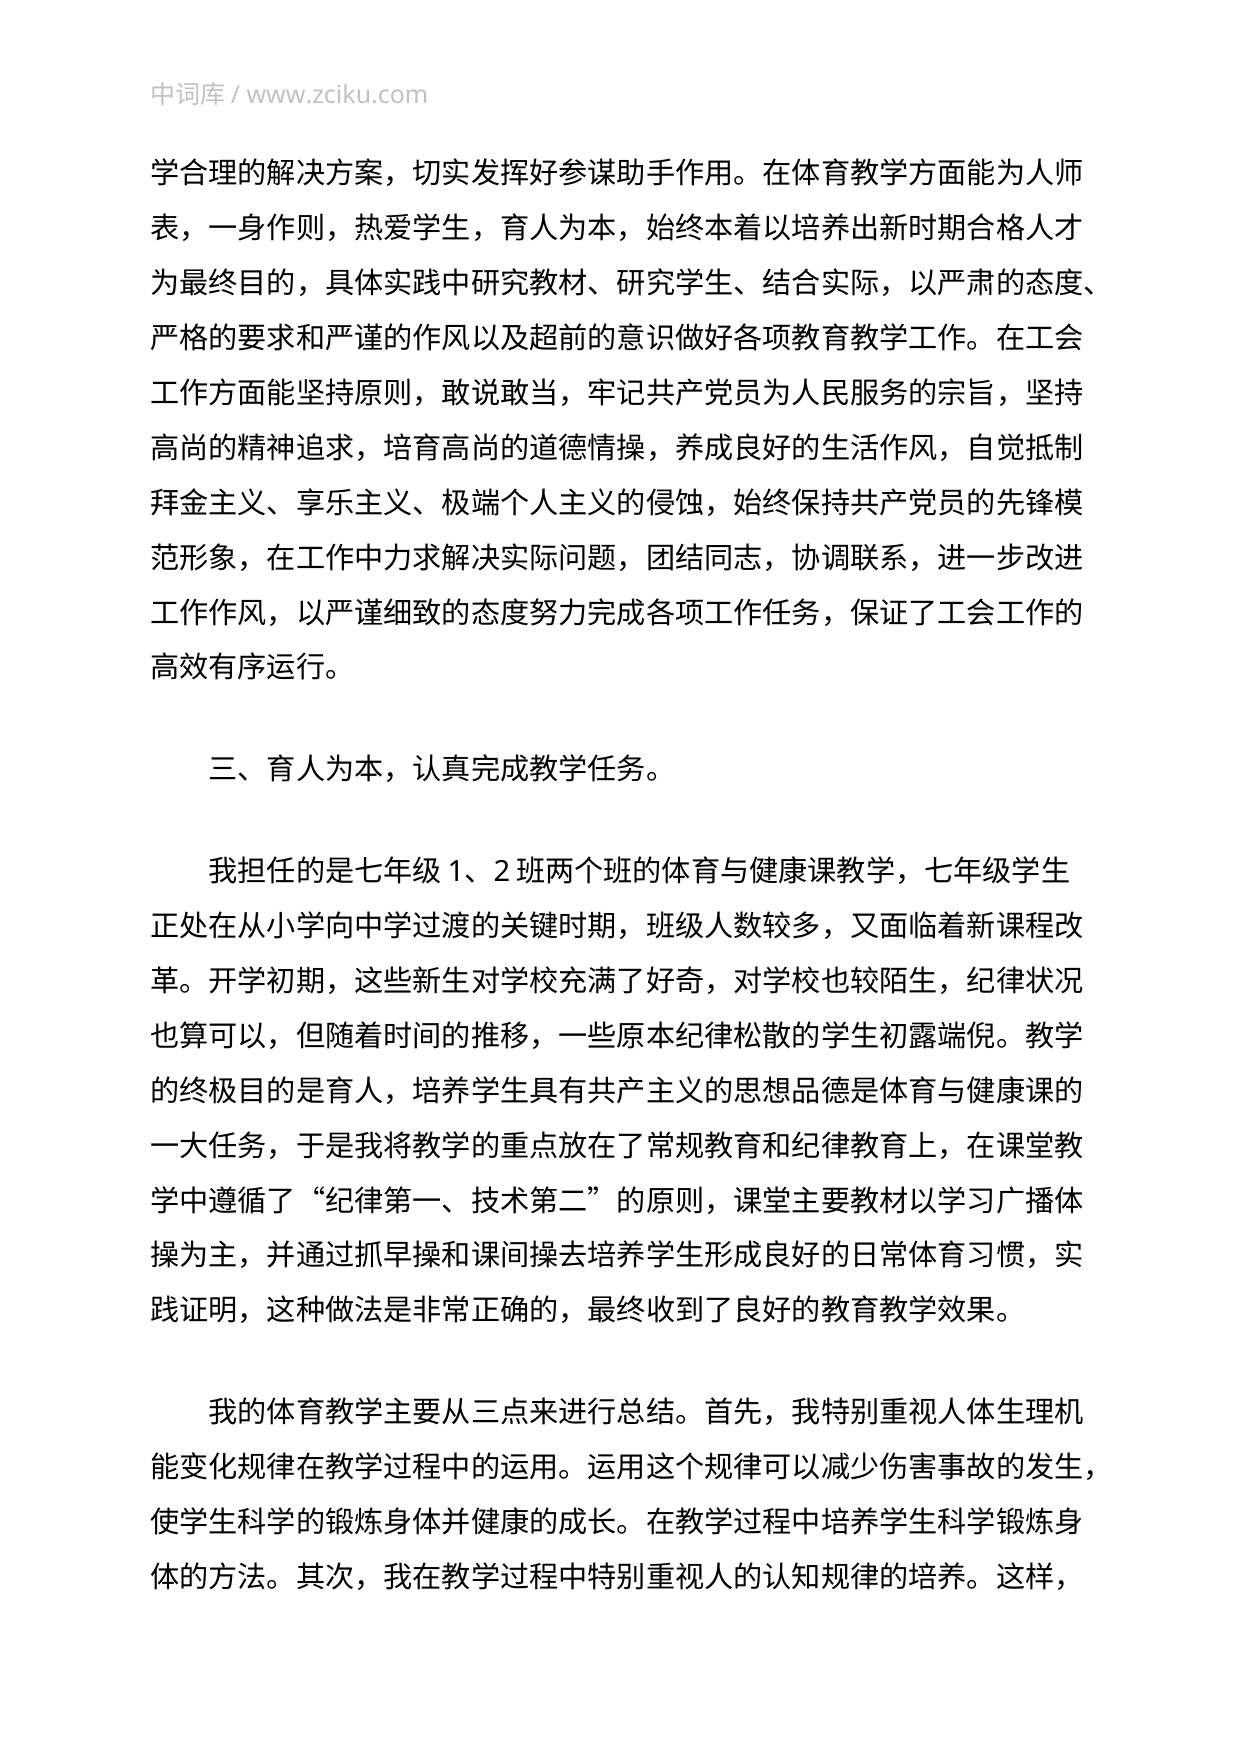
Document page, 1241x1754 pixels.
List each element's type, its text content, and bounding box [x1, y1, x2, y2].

text 三、育人为本，认真完成教学任务。 [150, 746, 1090, 788]
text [150, 1389, 1090, 1596]
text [150, 150, 1090, 686]
text 我担任的是七年级1、2班两个班的体育与健康课教学，七年级学生正处在从小学向中学过渡的关键时期，班级人数较多，又面临着新课程改革。开学初期，这些新生对学校充满了好奇，对学校也较陌生，纪律状况也算可以，但随着时间的推移，一些原本纪律松散的学生初露端倪。教学的终极目的是育人，培养学生具有共产主义的思想品德是体育与健康课的一大任务，于是我将教学的重点放在了常规教育和纪律教育上，在课堂教学中遵循了“纪律第一、技术第二”的原则，课堂主要教材以学习广播体操为主，并通过抓早操和课间操去培养学生形成良好的日常体育习惯，实践证明，这种做法是非常正确的，最终收到了良好的教育教学效果。 [150, 848, 1090, 1329]
